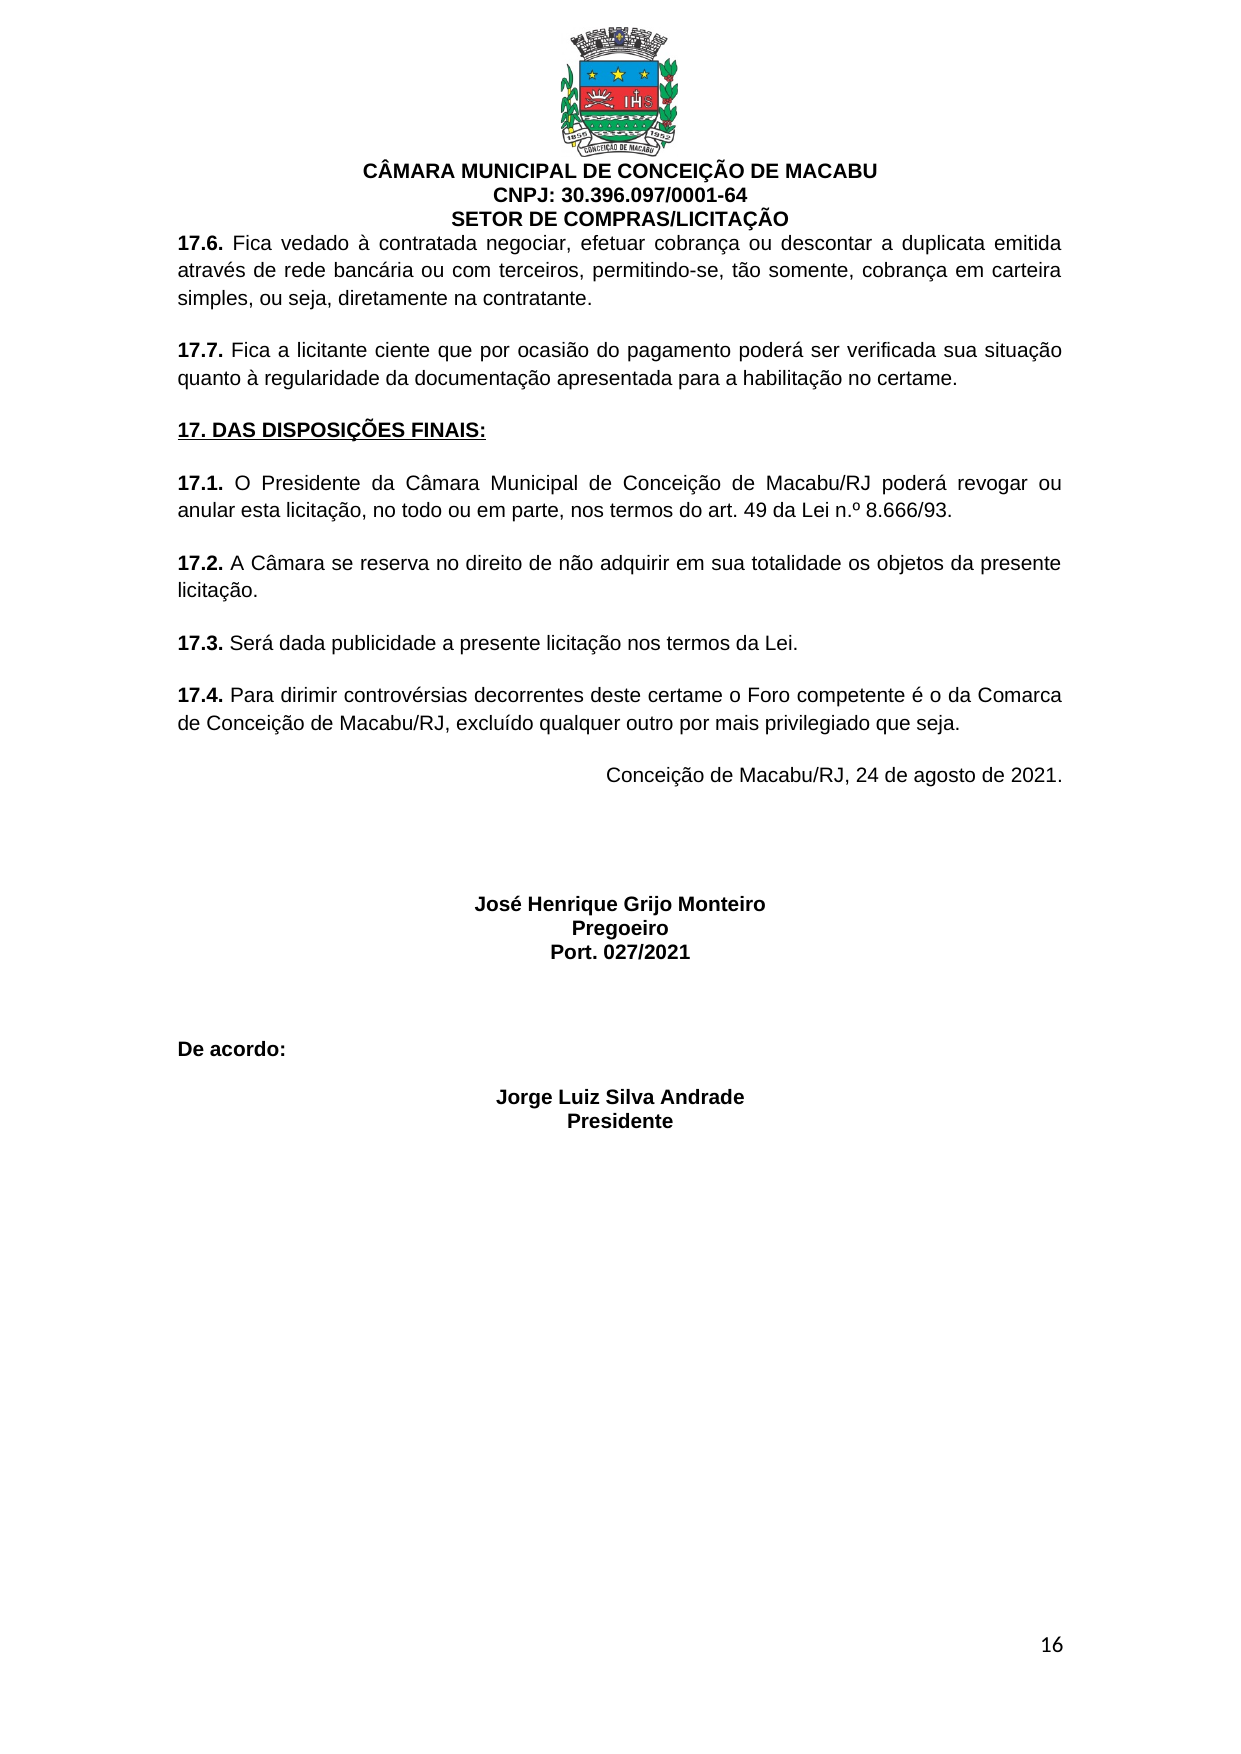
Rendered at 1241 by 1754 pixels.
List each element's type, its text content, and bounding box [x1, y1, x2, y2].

text 17.1. O Presidente da Câmara Municipal de Conceição de Macabu/RJ poderá revogar ou anular esta licitação, no todo ou em parte, nos termos do art. 49 da Lei n.º 8.666/93. [177, 470, 1063, 522]
text 17.2. A Câmara se reserva no direito de não adquirir em sua totalidade os objetos da presente licitação. [177, 550, 1063, 602]
text 17. DAS DISPOSIÇÕES FINAIS: [177, 418, 1063, 442]
text José Henrique Grijo Monteiro [177, 892, 1063, 916]
text Conceição de Macabu/RJ, 24 de agosto de 2021. [177, 763, 1063, 787]
text 17.7. Fica a licitante ciente que por ocasião do pagamento poderá ser verificada sua situação quanto à regularidade da documentação apresentada para a habilitação no certame. [177, 338, 1063, 389]
text 17.4. Para dirimir controvérsias decorrentes deste certame o Foro competente é o da Comarca de Conceição de Macabu/RJ, excluído qualquer outro por mais privilegiado que seja. [177, 683, 1063, 734]
picture [560, 27, 678, 157]
text Pregoeiro [177, 916, 1063, 940]
text 17.3. Será dada publicidade a presente licitação nos termos da Lei. [177, 630, 1063, 654]
text 17.6. Fica vedado à contratada negociar, efetuar cobrança ou descontar a duplicata emitida através de rede bancária ou com terceiros, permitindo-se, tão somente, cobrança em carteira simples, ou seja, diretamente na contratante. [177, 230, 1063, 309]
text Port. 027/2021 [177, 940, 1063, 964]
text Jorge Luiz Silva Andrade [177, 1085, 1063, 1109]
text De acordo: [177, 1036, 1063, 1060]
text Presidente [177, 1109, 1063, 1133]
